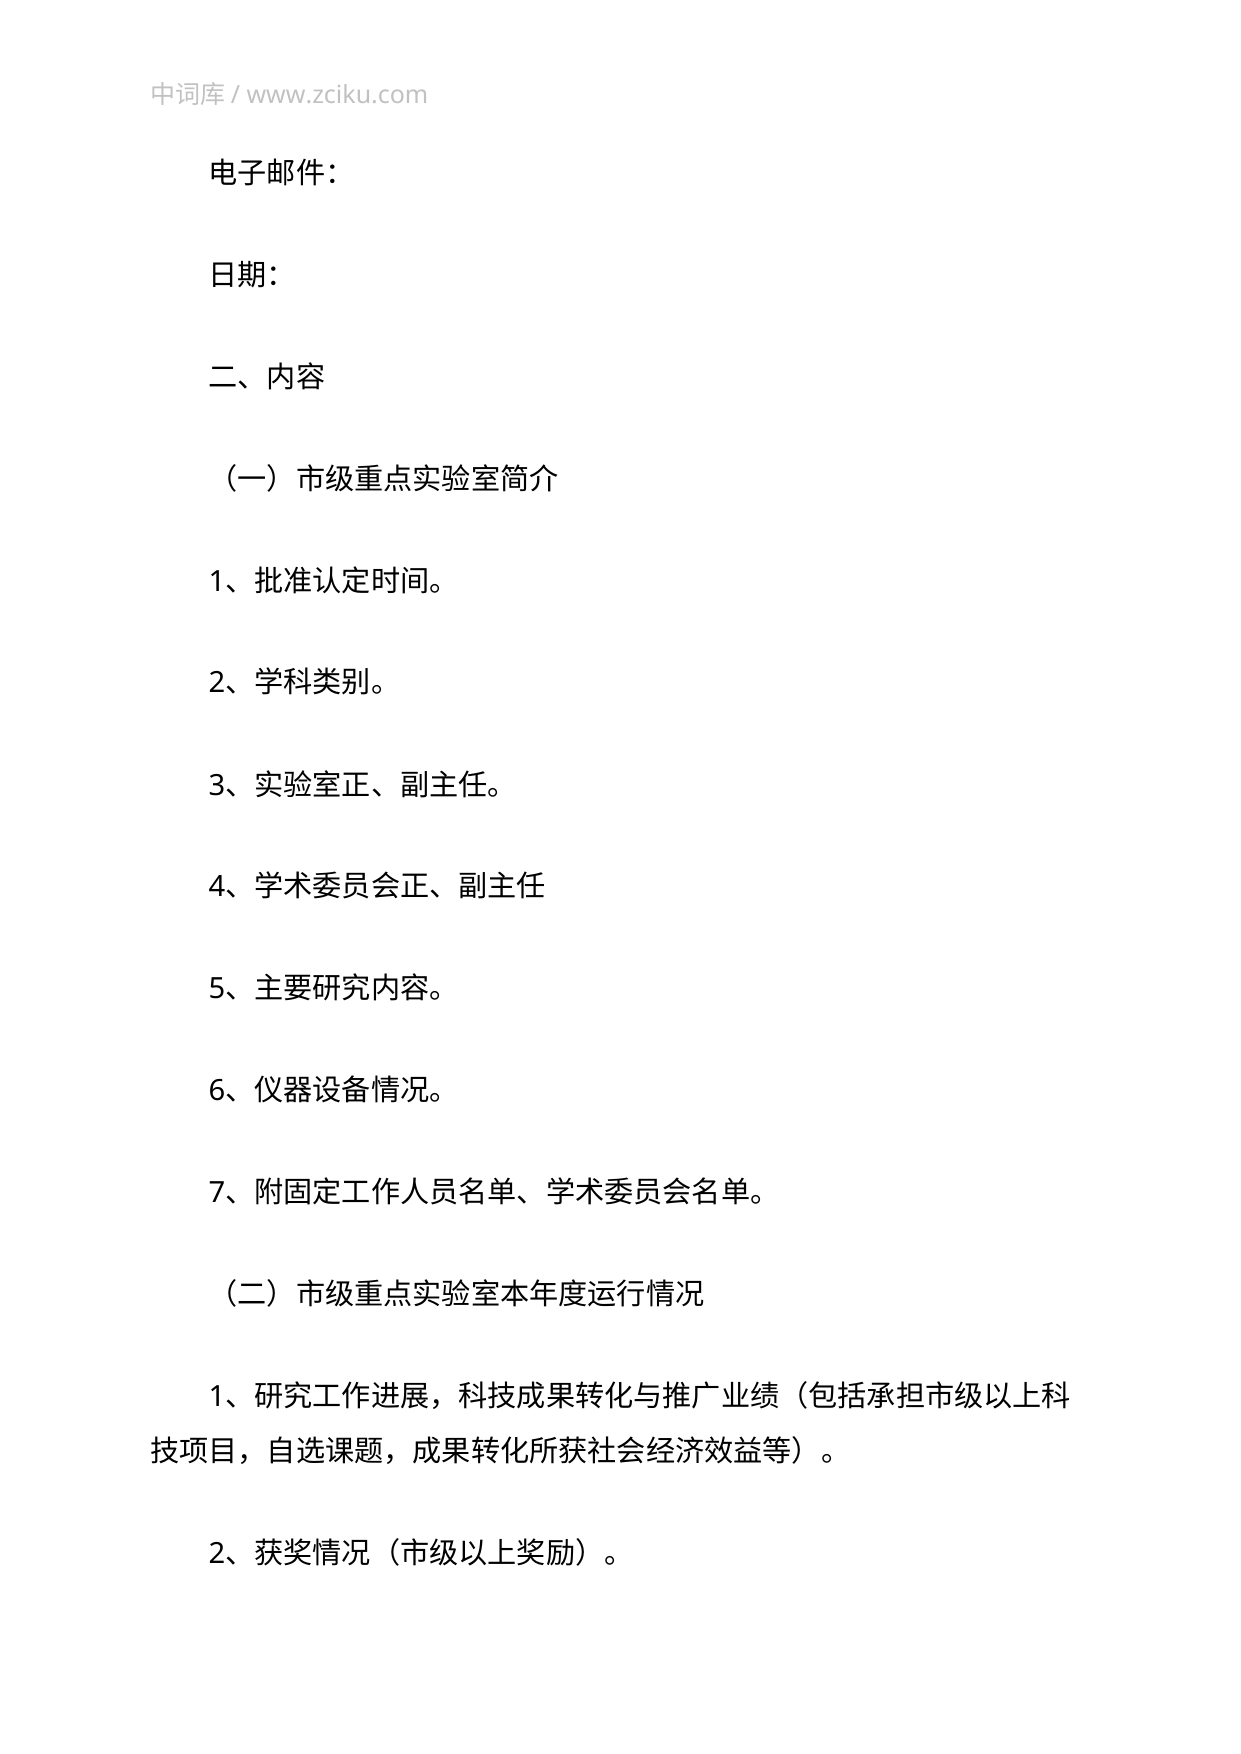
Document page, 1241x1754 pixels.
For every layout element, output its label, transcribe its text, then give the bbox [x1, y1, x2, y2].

text 二、内容 [150, 353, 1090, 396]
text 3、实验室正、副主任。 [150, 761, 1090, 803]
text 1、研究工作进展，科技成果转化与推广业绩（包括承担市级以上科技项目，自选课题，成果转化所获社会经济效益等）。 [150, 1373, 1090, 1470]
text 4、学术委员会正、副主任 [150, 863, 1090, 905]
text 2、学科类别。 [150, 659, 1090, 701]
text 6、仪器设备情况。 [150, 1067, 1090, 1109]
text 电子邮件： [150, 150, 1090, 192]
text 日期： [150, 252, 1090, 294]
text 1、批准认定时间。 [150, 557, 1090, 599]
text （一）市级重点实验室简介 [150, 455, 1090, 498]
text 7、附固定工作人员名单、学术委员会名单。 [150, 1169, 1090, 1211]
text 5、主要研究内容。 [150, 965, 1090, 1007]
text （二）市级重点实验室本年度运行情况 [150, 1271, 1090, 1313]
text 2、获奖情况（市级以上奖励）。 [150, 1529, 1090, 1572]
